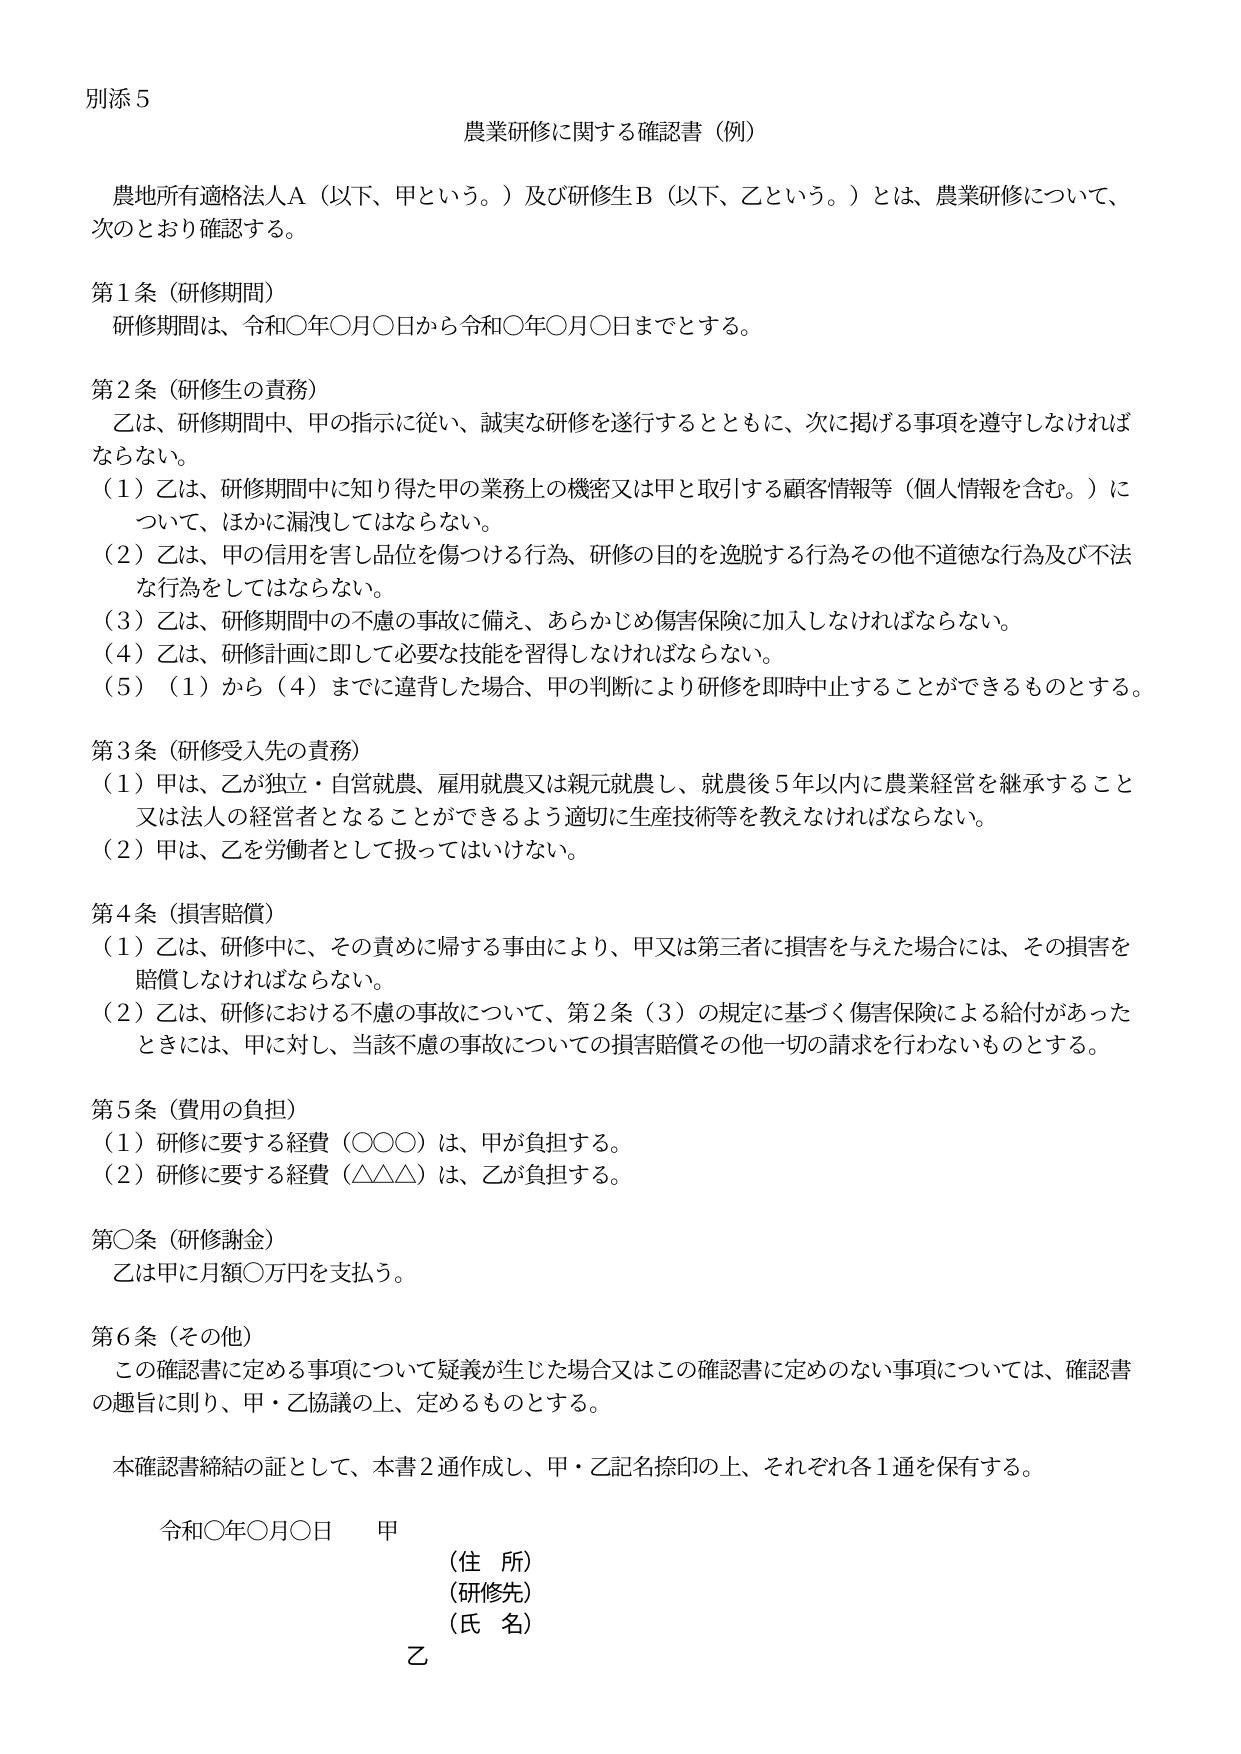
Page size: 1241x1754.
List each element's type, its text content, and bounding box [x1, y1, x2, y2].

text 乙は甲に月額○万円を支払う。 [91, 1254, 1142, 1287]
text 第１条（研修期間） [91, 275, 1142, 308]
text 第５条（費用の負担） [91, 1092, 1142, 1124]
text 本確認書締結の証として、本書２通作成し、甲・乙記名捺印の上、それぞれ各１通を保有する。 [91, 1449, 1142, 1482]
text （３）乙は、研修期間中の不慮の事故に備え、あらかじめ傷害保険に加入しなければならない。 [91, 603, 1142, 636]
text （住 所） [91, 1546, 1142, 1577]
text （２）研修に要する経費（△△△）は、乙が負担する。 [91, 1157, 1142, 1190]
text 乙 [91, 1639, 1142, 1671]
text 第２条（研修生の責務） [91, 372, 1142, 405]
text （研修先） [91, 1577, 1142, 1608]
text （１）乙は、研修期間中に知り得た甲の業務上の機密又は甲と取引する顧客情報等（個人情報を含む。）について、ほかに漏洩してはならない。 [91, 471, 1142, 537]
text （氏 名） [91, 1608, 1142, 1639]
text （１）研修に要する経費（○○○）は、甲が負担する。 [91, 1124, 1142, 1157]
text （２）乙は、甲の信用を害し品位を傷つける行為、研修の目的を逸脱する行為その他不道徳な行為及び不法な行為をしてはならない。 [91, 537, 1142, 603]
text 農地所有適格法人Ａ（以下、甲という。）及び研修生Ｂ（以下、乙という。）とは、農業研修について、次のとおり確認する。 [91, 178, 1142, 244]
text （５）（１）から（４）までに違背した場合、甲の判断により研修を即時中止することができるものとする。 [91, 669, 1142, 702]
text （４）乙は、研修計画に即して必要な技能を習得しなければならない。 [91, 636, 1142, 669]
text この確認書に定める事項について疑義が生じた場合又はこの確認書に定めのない事項については、確認書の趣旨に則り、甲・乙協議の上、定めるものとする。 [91, 1352, 1142, 1417]
text （１）乙は、研修中に、その責めに帰する事由により、甲又は第三者に損害を与えた場合には、その損害を賠償しなければならない。 [91, 929, 1142, 994]
text 別添５ [62, 81, 1142, 114]
text 令和○年○月○日 甲 [91, 1513, 1142, 1546]
text （２）甲は、乙を労働者として扱ってはいけない。 [91, 832, 1142, 864]
text 乙は、研修期間中、甲の指示に従い、誠実な研修を遂行するとともに、次に掲げる事項を遵守しなければならない。 [91, 405, 1142, 471]
text 農業研修に関する確認書（例） [91, 114, 1142, 147]
text 第６条（その他） [91, 1319, 1142, 1352]
text 第○条（研修謝金） [91, 1222, 1142, 1254]
text 研修期間は、令和○年○月○日から令和○年○月○日までとする。 [91, 308, 1142, 341]
text （２）乙は、研修における不慮の事故について、第２条（３）の規定に基づく傷害保険による給付があったときには、甲に対し、当該不慮の事故についての損害賠償その他一切の請求を行わないものとする。 [91, 994, 1142, 1060]
text （１）甲は、乙が独立・自営就農、雇用就農又は親元就農し、就農後５年以内に農業経営を継承すること又は法人の経営者となることができるよう適切に生産技術等を教えなければならない。 [91, 766, 1142, 832]
text 第４条（損害賠償） [91, 896, 1142, 929]
text 第３条（研修受入先の責務） [91, 733, 1142, 766]
